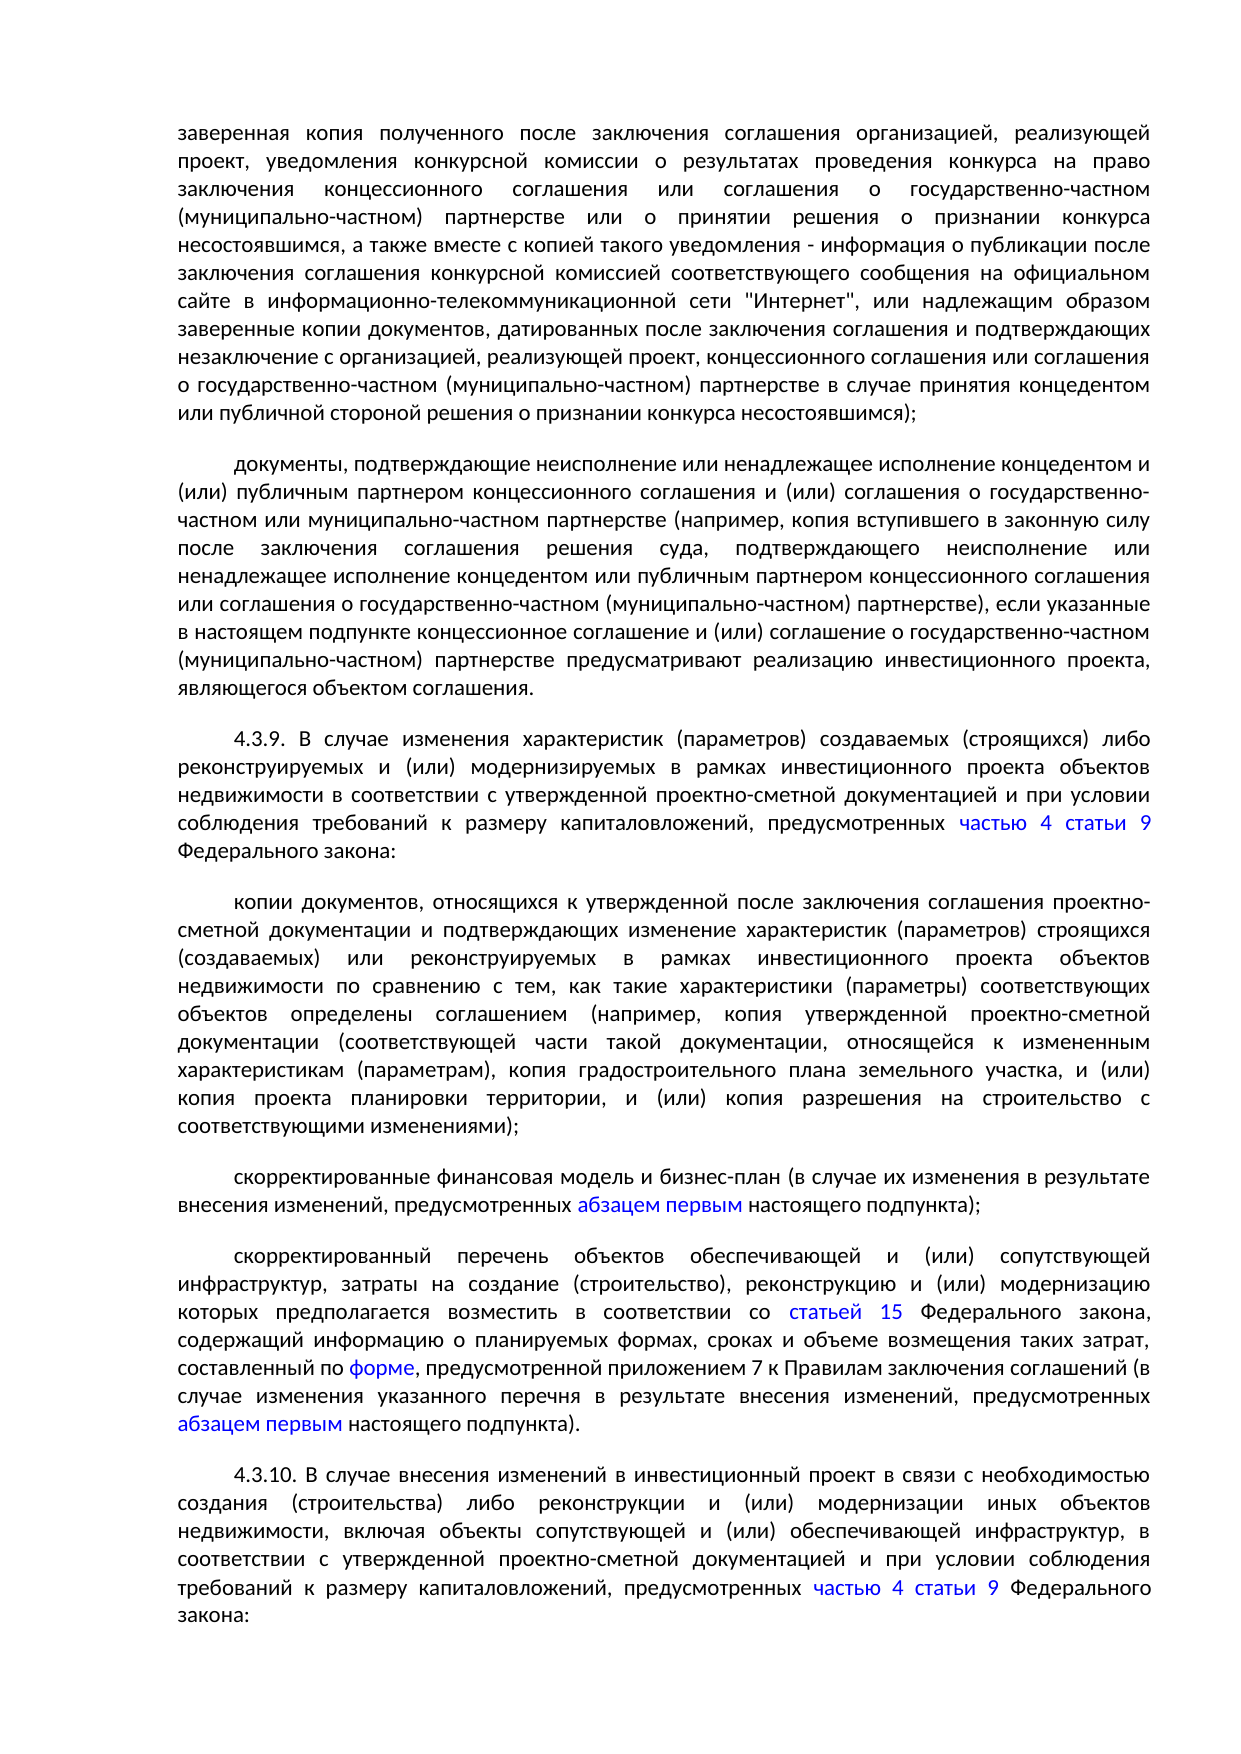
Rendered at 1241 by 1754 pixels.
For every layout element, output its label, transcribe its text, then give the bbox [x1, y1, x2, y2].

text 4.3.9. В случае изменения характеристик (параметров) создаваемых (строящихся) либо реконструируемых и (или) модернизируемых в рамках инвестиционного проекта объектов недвижимости в соответствии с утвержденной проектно-сметной документацией и при условии соблюдения требований к размеру капиталовложений, предусмотренных частью 4 статьи 9 Федерального закона: [177, 724, 1152, 864]
text 4.3.10. В случае внесения изменений в инвестиционный проект в связи с необходимостью создания (строительства) либо реконструкции и (или) модернизации иных объектов недвижимости, включая объекты сопутствующей и (или) обеспечивающей инфраструктур, в соответствии с утвержденной проектно-сметной документацией и при условии соблюдения требований к размеру капиталовложений, предусмотренных частью 4 статьи 9 Федерального закона: [177, 1461, 1152, 1629]
text документы, подтверждающие неисполнение или ненадлежащее исполнение концедентом и (или) публичным партнером концессионного соглашения и (или) соглашения о государственно-частном или муниципально-частном партнерстве (например, копия вступившего в законную силу после заключения соглашения решения суда, подтверждающего неисполнение или ненадлежащее исполнение концедентом или публичным партнером концессионного соглашения или соглашения о государственно-частном (муниципально-частном) партнерстве), если указанные в настоящем подпункте концессионное соглашение и (или) соглашение о государственно-частном (муниципально-частном) партнерстве предусматривают реализацию инвестиционного проекта, являющегося объектом соглашения. [177, 449, 1152, 701]
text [177, 118, 1152, 426]
text скорректированные финансовая модель и бизнес-план (в случае их изменения в результате внесения изменений, предусмотренных абзацем первым настоящего подпункта); [177, 1162, 1152, 1218]
text копии документов, относящихся к утвержденной после заключения соглашения проектно-сметной документации и подтверждающих изменение характеристик (параметров) строящихся (создаваемых) или реконструируемых в рамках инвестиционного проекта объектов недвижимости по сравнению с тем, как такие характеристики (параметры) соответствующих объектов определены соглашением (например, копия утвержденной проектно-сметной документации (соответствующей части такой документации, относящейся к измененным характеристикам (параметрам), копия градостроительного плана земельного участка, и (или) копия проекта планировки территории, и (или) копия разрешения на строительство с соответствующими изменениями); [177, 887, 1152, 1139]
